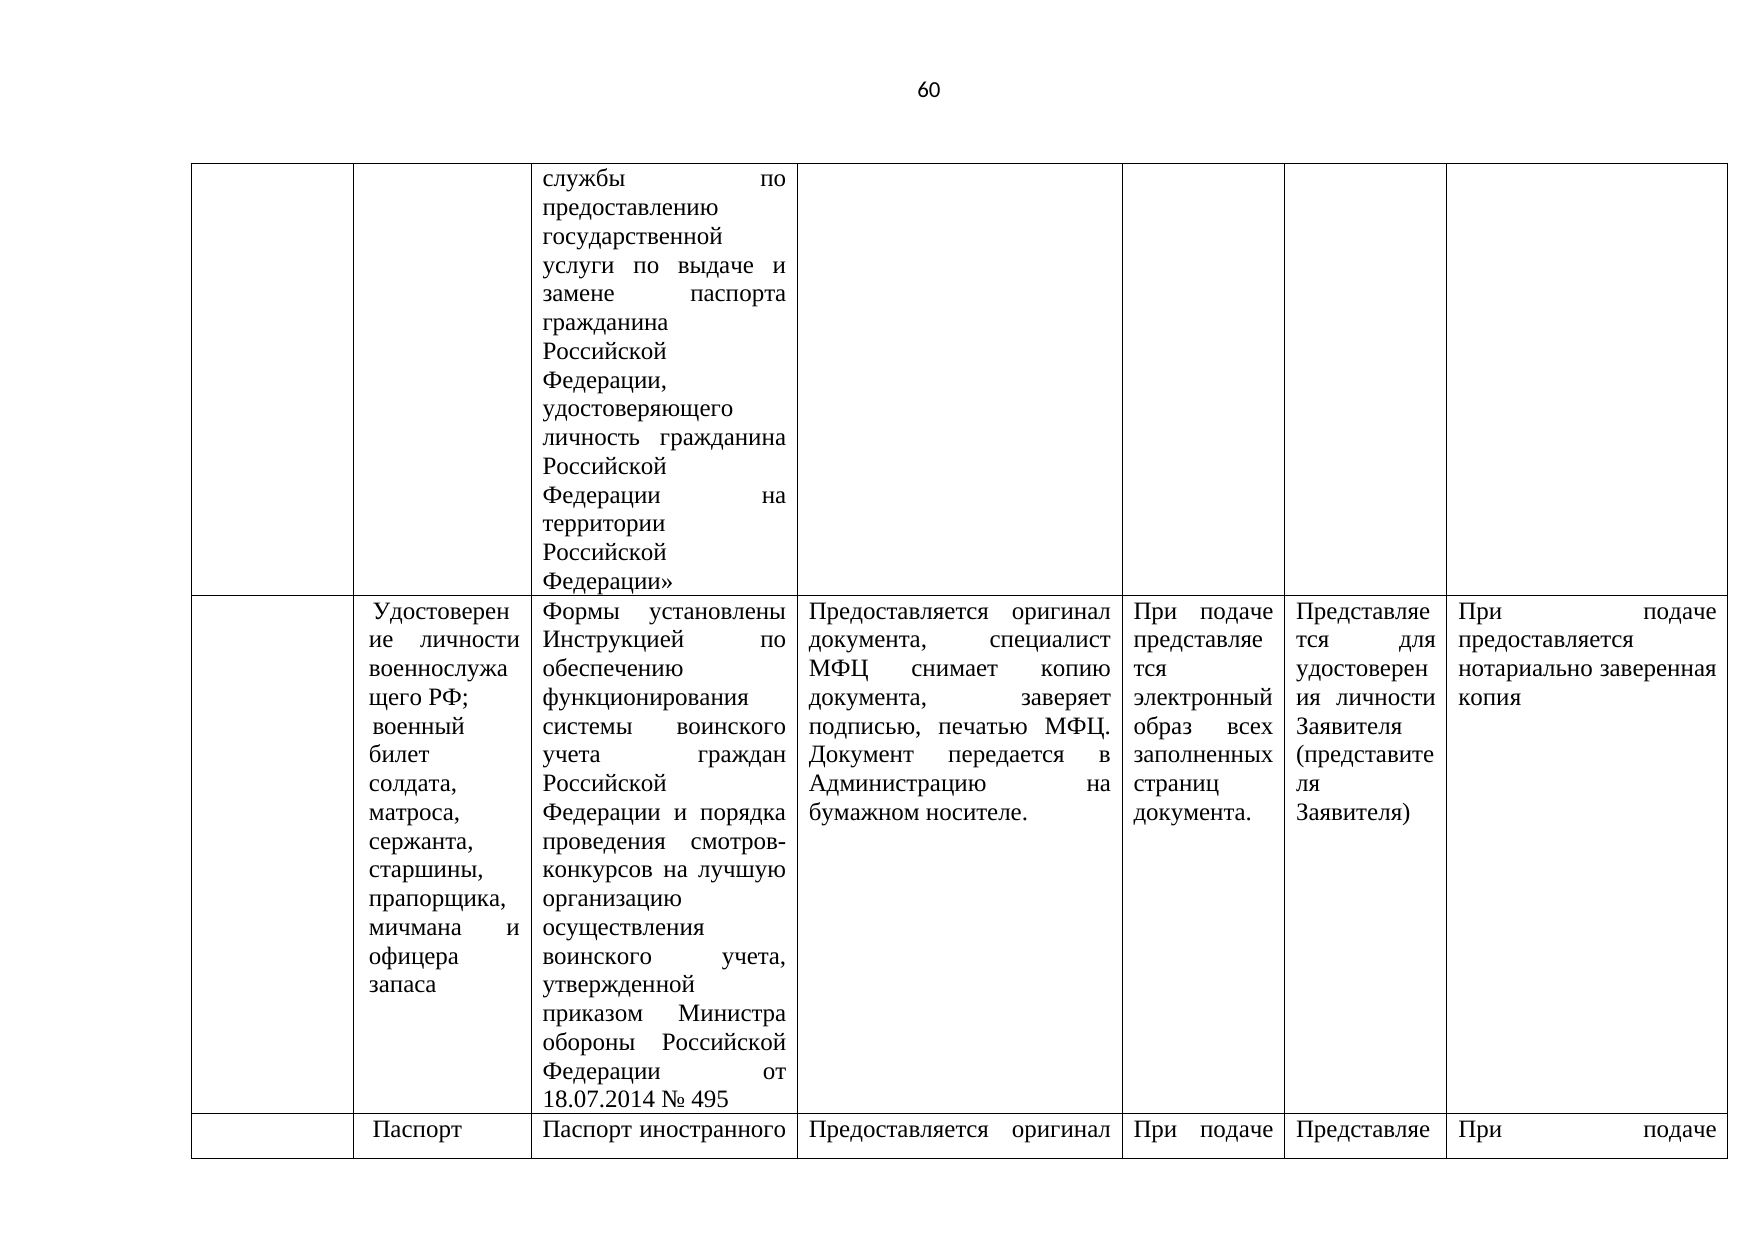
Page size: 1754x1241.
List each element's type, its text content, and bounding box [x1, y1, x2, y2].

table_cell [192, 596, 353, 1113]
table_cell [532, 1114, 797, 1158]
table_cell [354, 1114, 531, 1158]
table_cell [192, 164, 353, 595]
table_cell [532, 164, 797, 595]
table_cell [192, 1114, 353, 1158]
table_cell При подаче представляется электронный образ всех заполненных страниц документа. [1123, 596, 1284, 1113]
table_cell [1285, 164, 1446, 595]
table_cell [1123, 164, 1284, 595]
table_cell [1123, 1114, 1284, 1158]
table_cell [1447, 164, 1727, 595]
table_cell Удостоверение личности военнослужащего РФ; военный билет солдата, матроса, сержанта, старшины, прапорщика, мичмана и офицера запаса [354, 596, 531, 1113]
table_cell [1447, 1114, 1727, 1158]
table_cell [798, 1114, 1122, 1158]
table_cell При подаче предоставляется нотариально заверенная копия [1447, 596, 1727, 1113]
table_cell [354, 164, 531, 595]
table_cell Представляется для удостоверения личности Заявителя (представителя Заявителя) [1285, 596, 1446, 1113]
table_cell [798, 164, 1122, 595]
table_cell Формы установлены Инструкцией по обеспечению функционирования системы воинского учета граждан Российской Федерации и порядка проведения смотров-конкурсов на лучшую организацию осуществления воинского учета, утвержденной приказом Министра обороны Российской Федерации от 18.07.2014 № 495 [532, 596, 797, 1113]
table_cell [1285, 1114, 1446, 1158]
